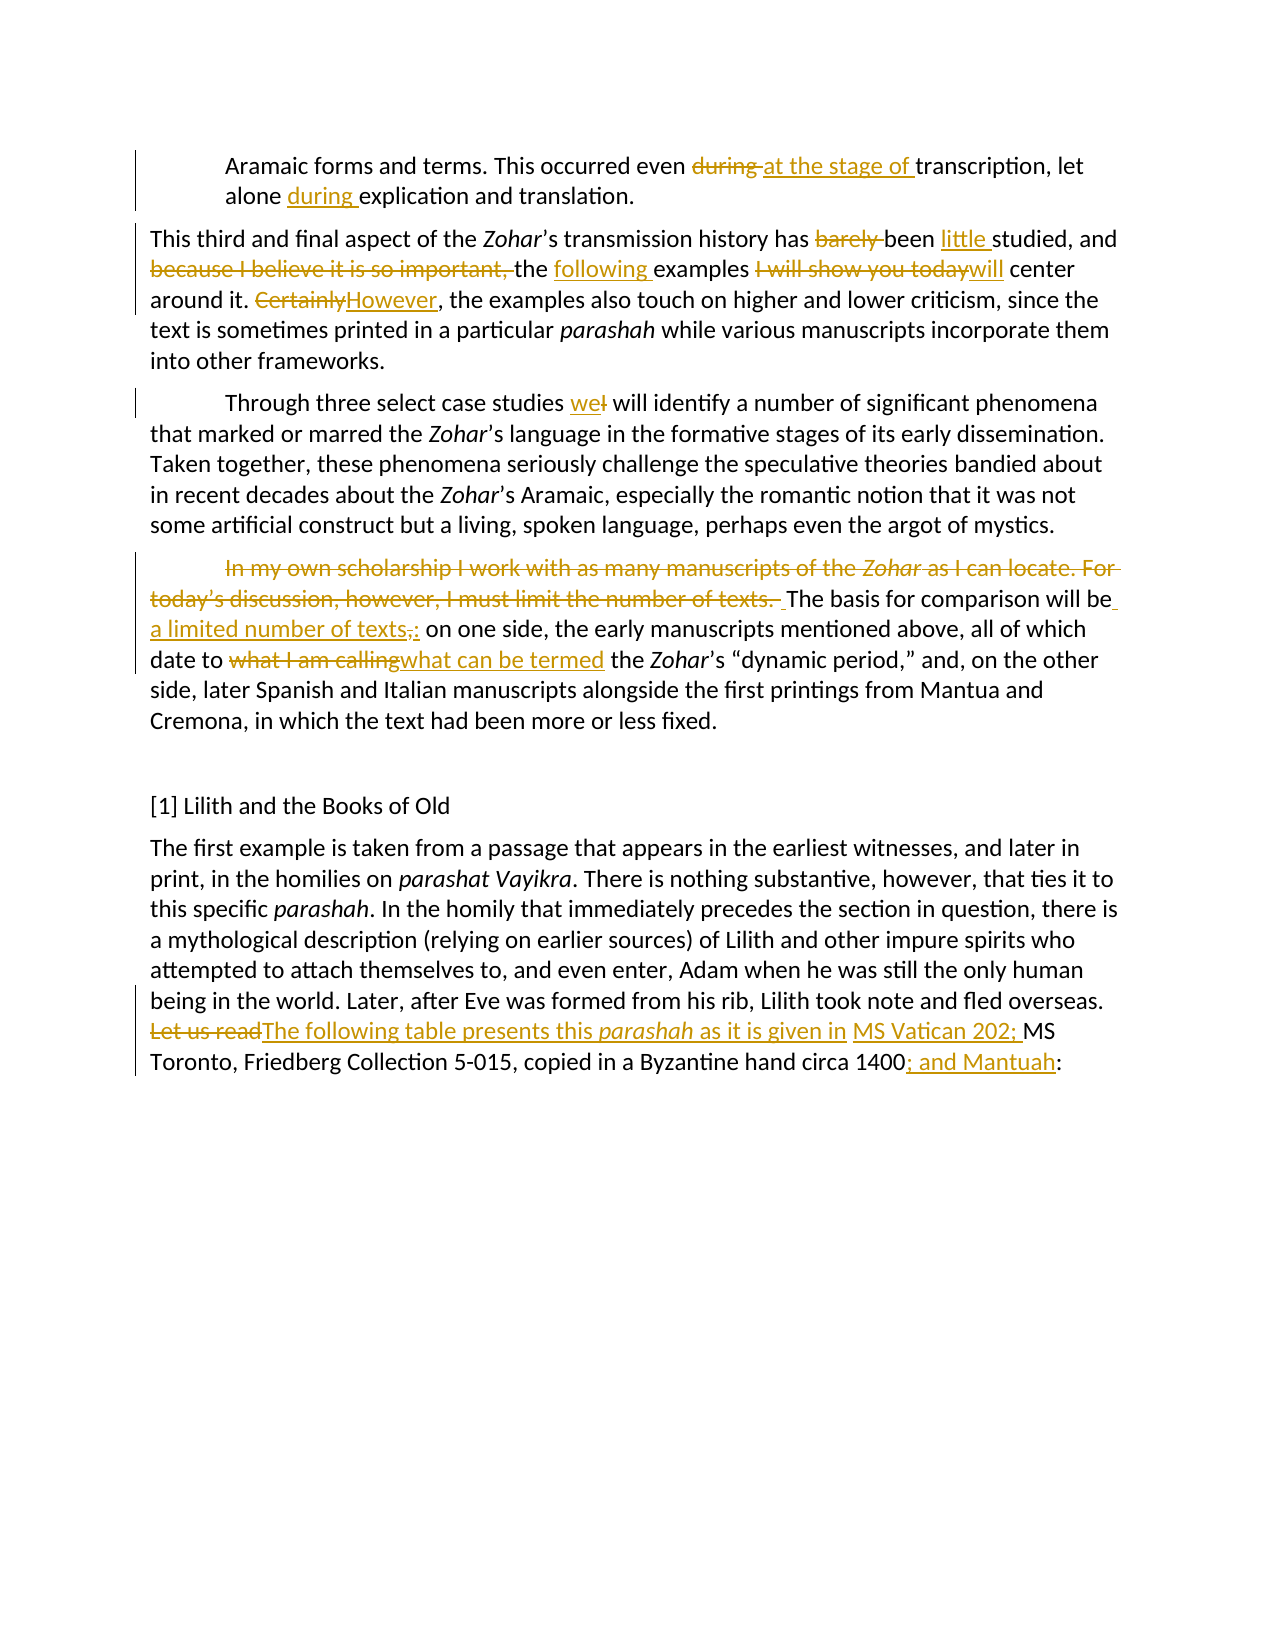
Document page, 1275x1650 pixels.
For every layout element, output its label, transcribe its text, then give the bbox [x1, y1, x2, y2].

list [187, 150, 1125, 211]
text This third and final aspect of the Zohar’s transmission history has been studied, and the examples center around it. , the examples also touch on higher and lower criticism, since the text is sometimes printed in a particular parashah while various manuscripts incorporate them into other frameworks. [150, 223, 1125, 376]
text Through three select case studies will identify a number of significant phenomena that marked or marred the Zohar’s language in the formative stages of its early dissemination. Taken together, these phenomena seriously challenge the speculative theories bandied about in recent decades about the Zohar’s Aramaic, especially the romantic notion that it was not some artificial construct but a living, spoken language, perhaps even the argot of mystics. [150, 388, 1125, 540]
text [1] Lilith and the Books of Old [150, 790, 1125, 820]
text The basis for comparison will be on one side, the early manuscripts mentioned above, all of which date to the Zohar’s “dynamic period,” and, on the other side, later Spanish and Italian manuscripts alongside the first printings from Mantua and Cremona, in which the text had been more or less fixed. [150, 552, 1125, 735]
text The first example is taken from a passage that appears in the earliest witnesses, and later in print, in the homilies on parashat Vayikra. There is nothing substantive, however, that ties it to this specific parashah. In the homily that immediately precedes the section in question, there is a mythological description (relying on earlier sources) of Lilith and other impure spirits who attempted to attach themselves to, and even enter, Adam when he was still the only human being in the world. Later, after Eve was formed from his rib, Lilith took note and fled overseas. MS Toronto, Friedberg Collection 5-015, copied in a Byzantine hand circa 1400: [150, 832, 1125, 1076]
